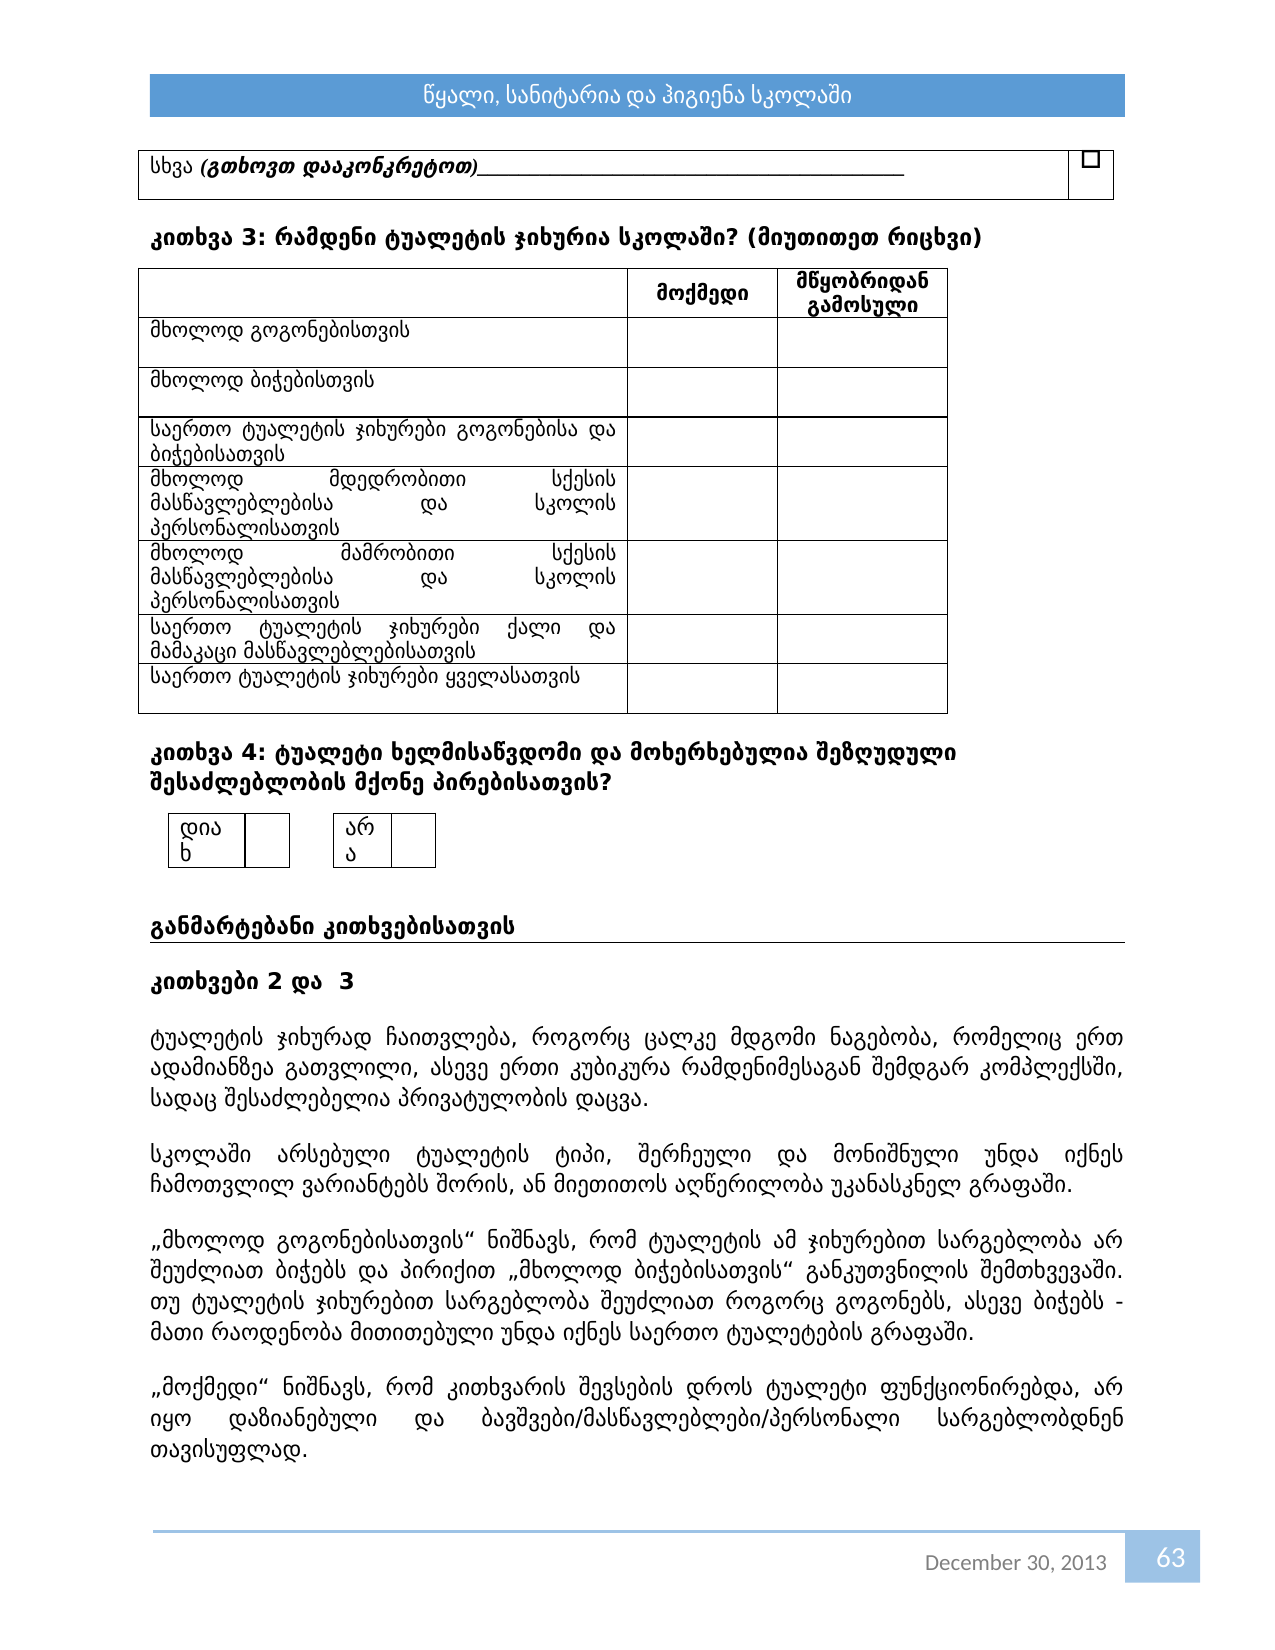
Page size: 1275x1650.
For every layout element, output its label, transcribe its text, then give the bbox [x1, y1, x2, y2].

text სკოლაში არსებული ტუალეტის ტიპი, შერჩეული და მონიშნული უნდა იქნეს ჩამოთვლილ ვარიანტებს შორის, ან მიეთითოს აღწერილობა უკანასკნელ გრაფაში. [150, 1141, 1125, 1198]
text „მოქმედი“ ნიშნავს, რომ კითხვარის შევსების დროს ტუალეტი ფუნქციონირებდა, არ იყო დაზიანებული და ბავშვები/მასწავლებლები/პერსონალი სარგებლობდნენ თავისუფლად. [150, 1374, 1125, 1462]
table_cell [778, 467, 947, 540]
text განმარტებანი კითხვებისათვის [150, 913, 1125, 942]
table_cell [778, 318, 947, 367]
table_cell მხოლოდ მამრობითი სქესის მასწავლებლებისა და სკოლის პერსონალისათვის [139, 541, 627, 614]
table_cell საერთო ტუალეტის ჯიხურები გოგონებისა და ბიჭებისათვის [139, 418, 627, 466]
table_cell საერთო ტუალეტის ჯიხურები ყველასათვის [139, 664, 627, 713]
table_cell [628, 368, 777, 416]
table_cell სხვა (გთხოვთ დააკონკრეტოთ)_________________________________________ [139, 151, 1068, 198]
table_cell საერთო ტუალეტის ჯიხურები ქალი და მამაკაცი მასწავლებლებისათვის [139, 615, 627, 663]
table_header მწყობრიდან გამოსული [778, 269, 947, 317]
table_cell [778, 541, 947, 614]
table_cell [1069, 151, 1113, 198]
table_header [246, 814, 289, 867]
text კითხვები 2 და 3 [150, 968, 1125, 995]
table_cell [778, 615, 947, 663]
table_header არა [334, 814, 391, 867]
table_cell [628, 664, 777, 713]
table_cell [628, 418, 777, 466]
table_cell [628, 467, 777, 540]
table_header [392, 814, 435, 867]
text ტუალეტის ჯიხურად ჩაითვლება, როგორც ცალკე მდგომი ნაგებობა, რომელიც ერთ ადამიანზეა გათვლილი, ასევე ერთი კუბიკურა რამდენიმესაგან შემდგარ კომპლექსში, სადაც შესაძლებელია პრივატულობის დაცვა. [150, 1024, 1125, 1112]
table_header [290, 813, 333, 867]
table_cell [778, 368, 947, 416]
table_cell [778, 418, 947, 466]
table_header მოქმედი [628, 269, 777, 317]
table_cell მხოლოდ ბიჭებისთვის [139, 368, 627, 416]
table_cell [628, 318, 777, 367]
table_header დიახ [169, 814, 244, 867]
table_cell [628, 615, 777, 663]
table_cell მხოლოდ გოგონებისთვის [139, 318, 627, 367]
text კითხვა 3: რამდენი ტუალეტის ჯიხურია სკოლაში? (მიუთითეთ რიცხვი) [150, 224, 1125, 251]
text კითხვა 4: ტუალეტი ხელმისაწვდომი და მოხერხებულია შეზღუდული შესაძლებლობის მქონე პირებისათვის? [150, 739, 1125, 796]
table_cell მხოლოდ მდედრობითი სქესის მასწავლებლებისა და სკოლის პერსონალისათვის [139, 467, 627, 540]
text „მხოლოდ გოგონებისათვის“ ნიშნავს, რომ ტუალეტის ამ ჯიხურებით სარგებლობა არ შეუძლიათ ბიჭებს და პირიქით „მხოლოდ ბიჭებისათვის“ განკუთვნილის შემთხვევაში. თუ ტუალეტის ჯიხურებით სარგებლობა შეუძლიათ როგორც გოგონებს, ასევე ბიჭებს - მათი რაოდენობა მითითებული უნდა იქნეს საერთო ტუალეტების გრაფაში. [150, 1227, 1125, 1346]
table_cell [628, 541, 777, 614]
table_header [139, 269, 627, 317]
table_cell [778, 664, 947, 713]
